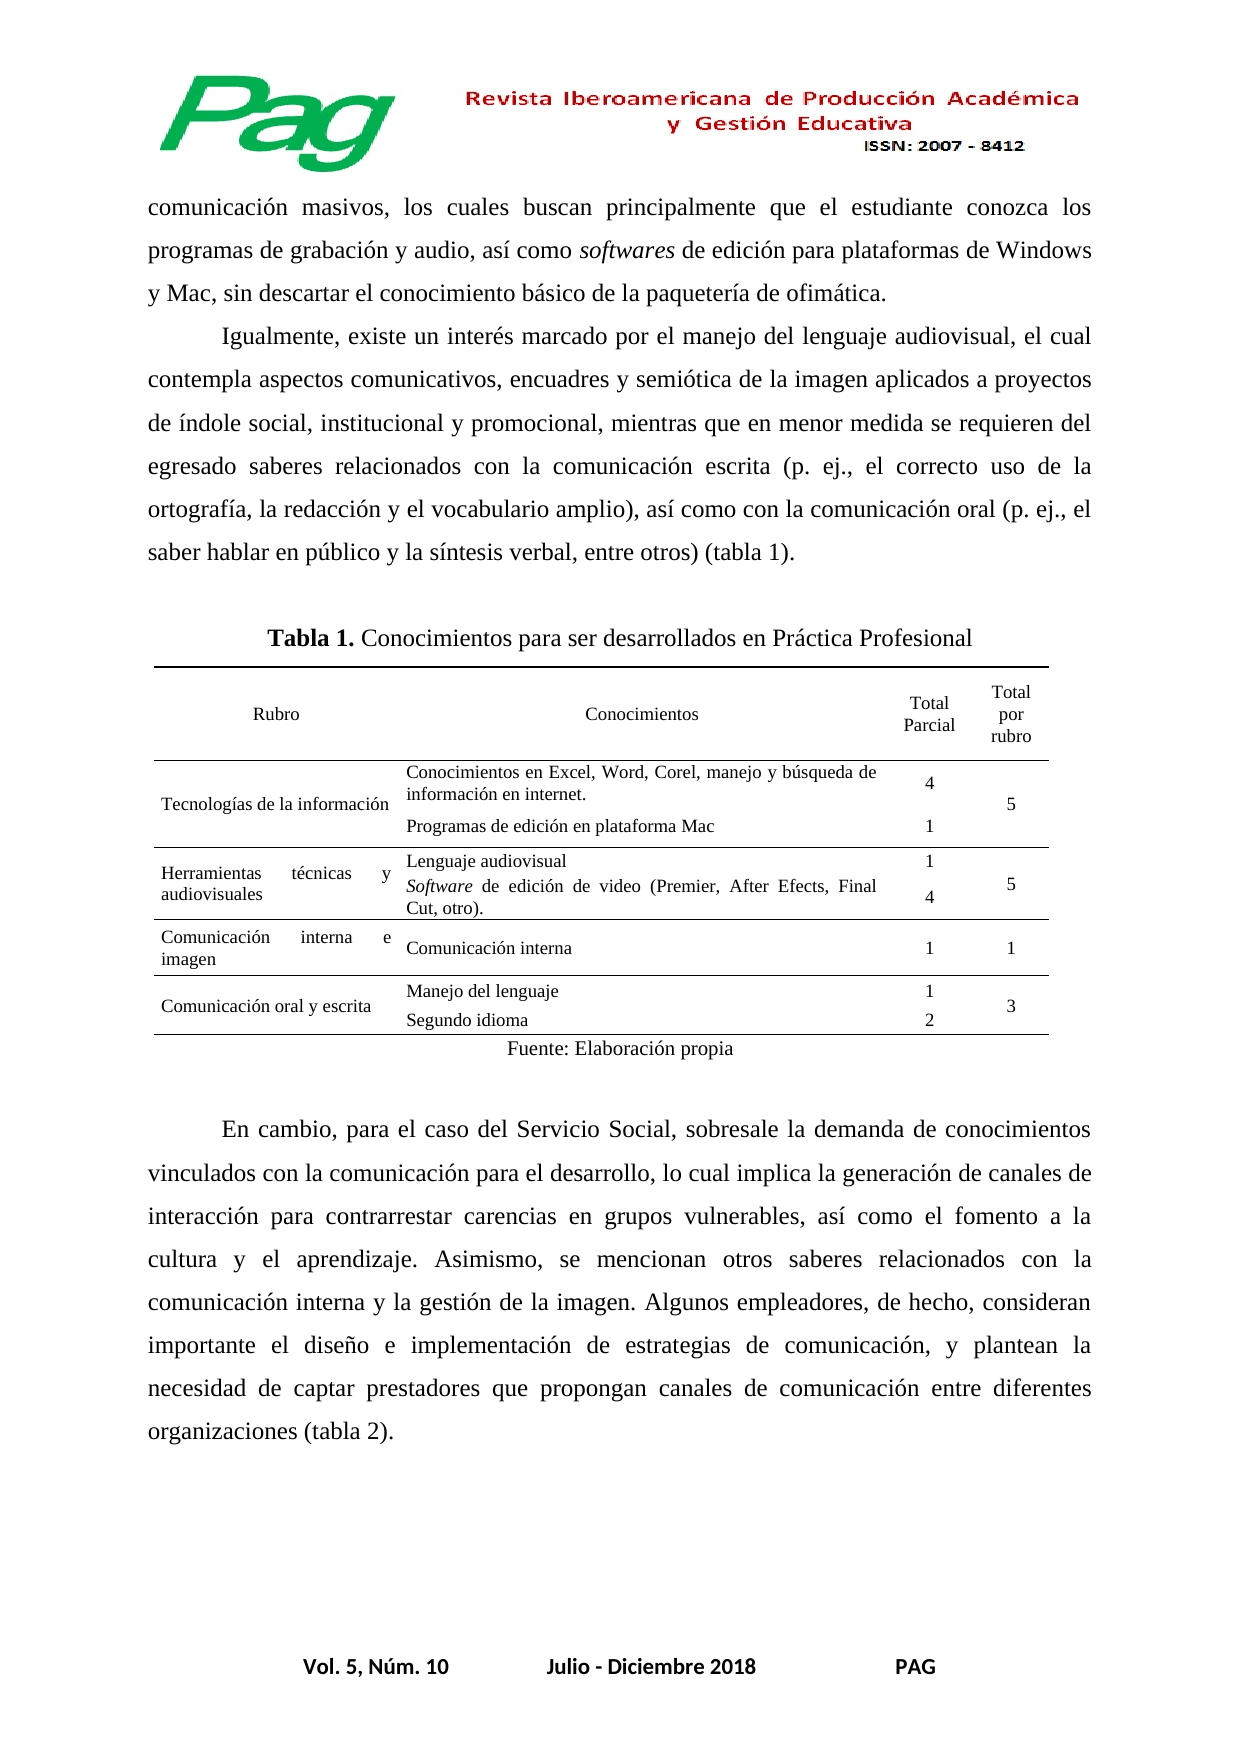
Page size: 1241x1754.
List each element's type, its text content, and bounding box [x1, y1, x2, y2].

table_cell Software de edición de video (Premier, After Efects, Final Cut, otro). [399, 874, 885, 918]
picture [160, 73, 1081, 173]
table_cell Comunicación interna [399, 920, 885, 975]
table_cell Segundo idioma [399, 1005, 885, 1034]
table_cell Programas de edición en plataforma Mac [399, 804, 885, 847]
text Fuente: Elaboración propia [148, 1035, 1092, 1059]
table_cell 1 [885, 804, 974, 847]
text Igualmente, existe un interés marcado por el manejo del lenguaje audiovisual, el cual contempla aspectos comunicativos, encuadres y semiótica de la imagen aplicados a proyectos de índole social, institucional y promocional, mientras que en menor medida se requieren del egresado saberes relacionados con la comunicación escrita (p. ej., el correcto uso de la ortografía, la redacción y el vocabulario amplio), así como con la comunicación oral (p. ej., el saber hablar en público y la síntesis verbal, entre otros) (tabla 1). [148, 321, 1092, 566]
table_cell 1 [885, 920, 974, 975]
table_cell 2 [885, 1005, 974, 1034]
table_cell 1 [885, 976, 974, 1005]
table_cell 1 [974, 920, 1048, 975]
table_cell Conocimientos en Excel, Word, Corel, manejo y búsqueda de información en internet. [399, 761, 885, 804]
table_header Rubro [154, 668, 399, 760]
table_cell 4 [885, 761, 974, 804]
table_cell 1 [885, 848, 974, 874]
table_cell Lenguaje audiovisual [399, 848, 885, 874]
table_cell Tecnologías de la información [154, 761, 399, 847]
table_cell Comunicación interna e imagen [154, 920, 399, 975]
text En cambio, para el caso del Servicio Social, sobresale la demanda de conocimientos vinculados con la comunicación para el desarrollo, lo cual implica la generación de canales de interacción para contrarrestar carencias en grupos vulnerables, así como el fomento a la cultura y el aprendizaje. Asimismo, se mencionan otros saberes relacionados con la comunicación interna y la gestión de la imagen. Algunos empleadores, de hecho, consideran importante el diseño e implementación de estrategias de comunicación, y plantean la necesidad de captar prestadores que propongan canales de comunicación entre diferentes organizaciones (tabla 2). [148, 1114, 1092, 1445]
table_header Total por rubro [974, 668, 1048, 760]
table_cell 3 [974, 976, 1048, 1034]
table_cell 4 [885, 874, 974, 918]
text Tabla 1. Conocimientos para ser desarrollados en Práctica Profesional [148, 623, 1092, 652]
table_cell Comunicación oral y escrita [154, 976, 399, 1034]
table_header Conocimientos [399, 668, 885, 760]
table_cell Manejo del lenguaje [399, 976, 885, 1005]
table_cell Herramientas técnicas y audiovisuales [154, 848, 399, 918]
table_cell 5 [974, 761, 1048, 847]
table_cell 5 [974, 848, 1048, 918]
table_header Total Parcial [885, 668, 974, 760]
